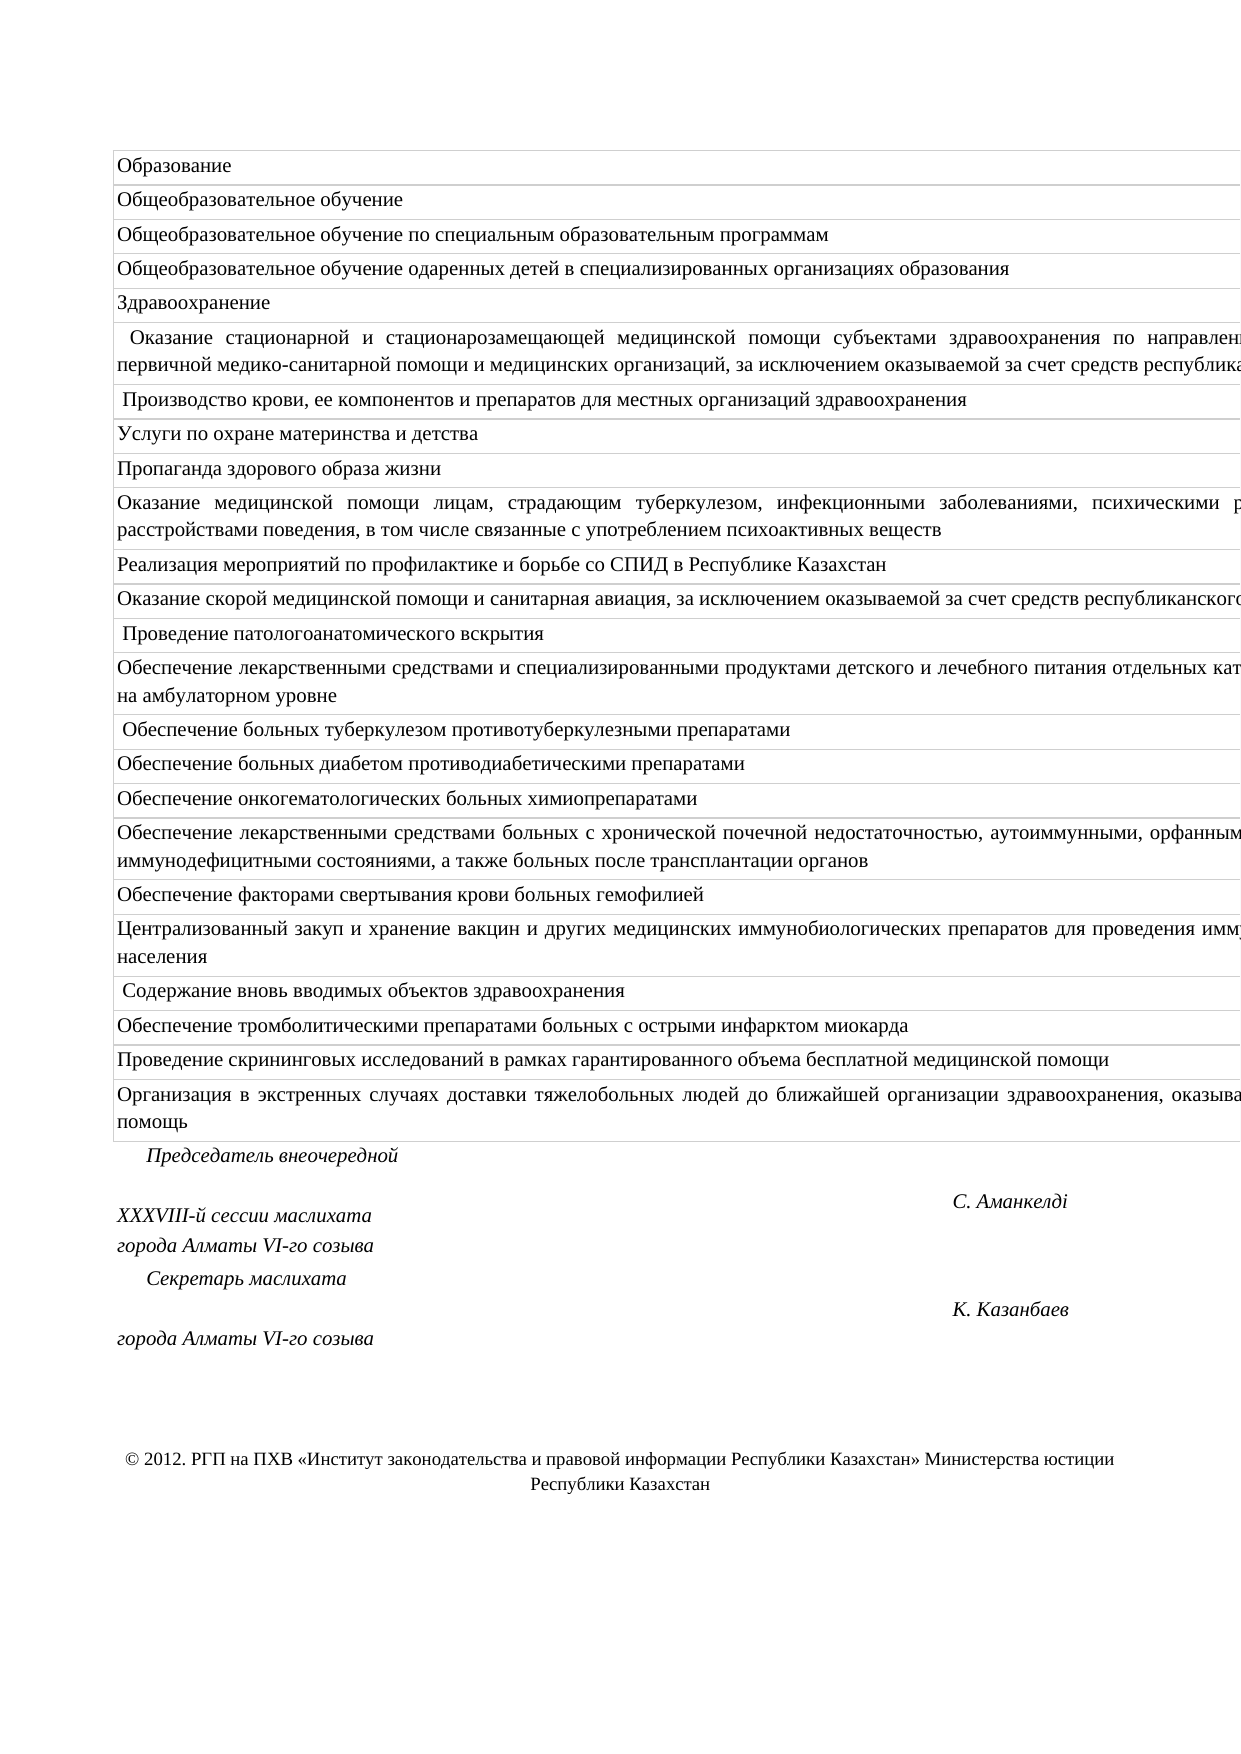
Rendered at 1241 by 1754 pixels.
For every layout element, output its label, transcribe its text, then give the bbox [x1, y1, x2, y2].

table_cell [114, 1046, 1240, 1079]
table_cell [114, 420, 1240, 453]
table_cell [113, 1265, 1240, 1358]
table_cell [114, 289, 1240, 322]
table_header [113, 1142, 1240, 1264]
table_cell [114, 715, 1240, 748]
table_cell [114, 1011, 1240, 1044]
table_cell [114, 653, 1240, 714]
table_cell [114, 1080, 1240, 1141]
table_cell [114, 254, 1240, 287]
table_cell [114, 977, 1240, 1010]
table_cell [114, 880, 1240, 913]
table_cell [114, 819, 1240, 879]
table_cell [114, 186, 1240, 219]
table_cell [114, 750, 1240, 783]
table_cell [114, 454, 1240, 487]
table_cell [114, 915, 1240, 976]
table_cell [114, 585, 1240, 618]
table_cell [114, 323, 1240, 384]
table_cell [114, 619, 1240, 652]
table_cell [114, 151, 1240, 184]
text © 2012. РГП на ПХВ «Институт законодательства и правовой информации Республики Казахстан» Министерства юстиции Республики Казахстан [112, 1448, 1128, 1494]
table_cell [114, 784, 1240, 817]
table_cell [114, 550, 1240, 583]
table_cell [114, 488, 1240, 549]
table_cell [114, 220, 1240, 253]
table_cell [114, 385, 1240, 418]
